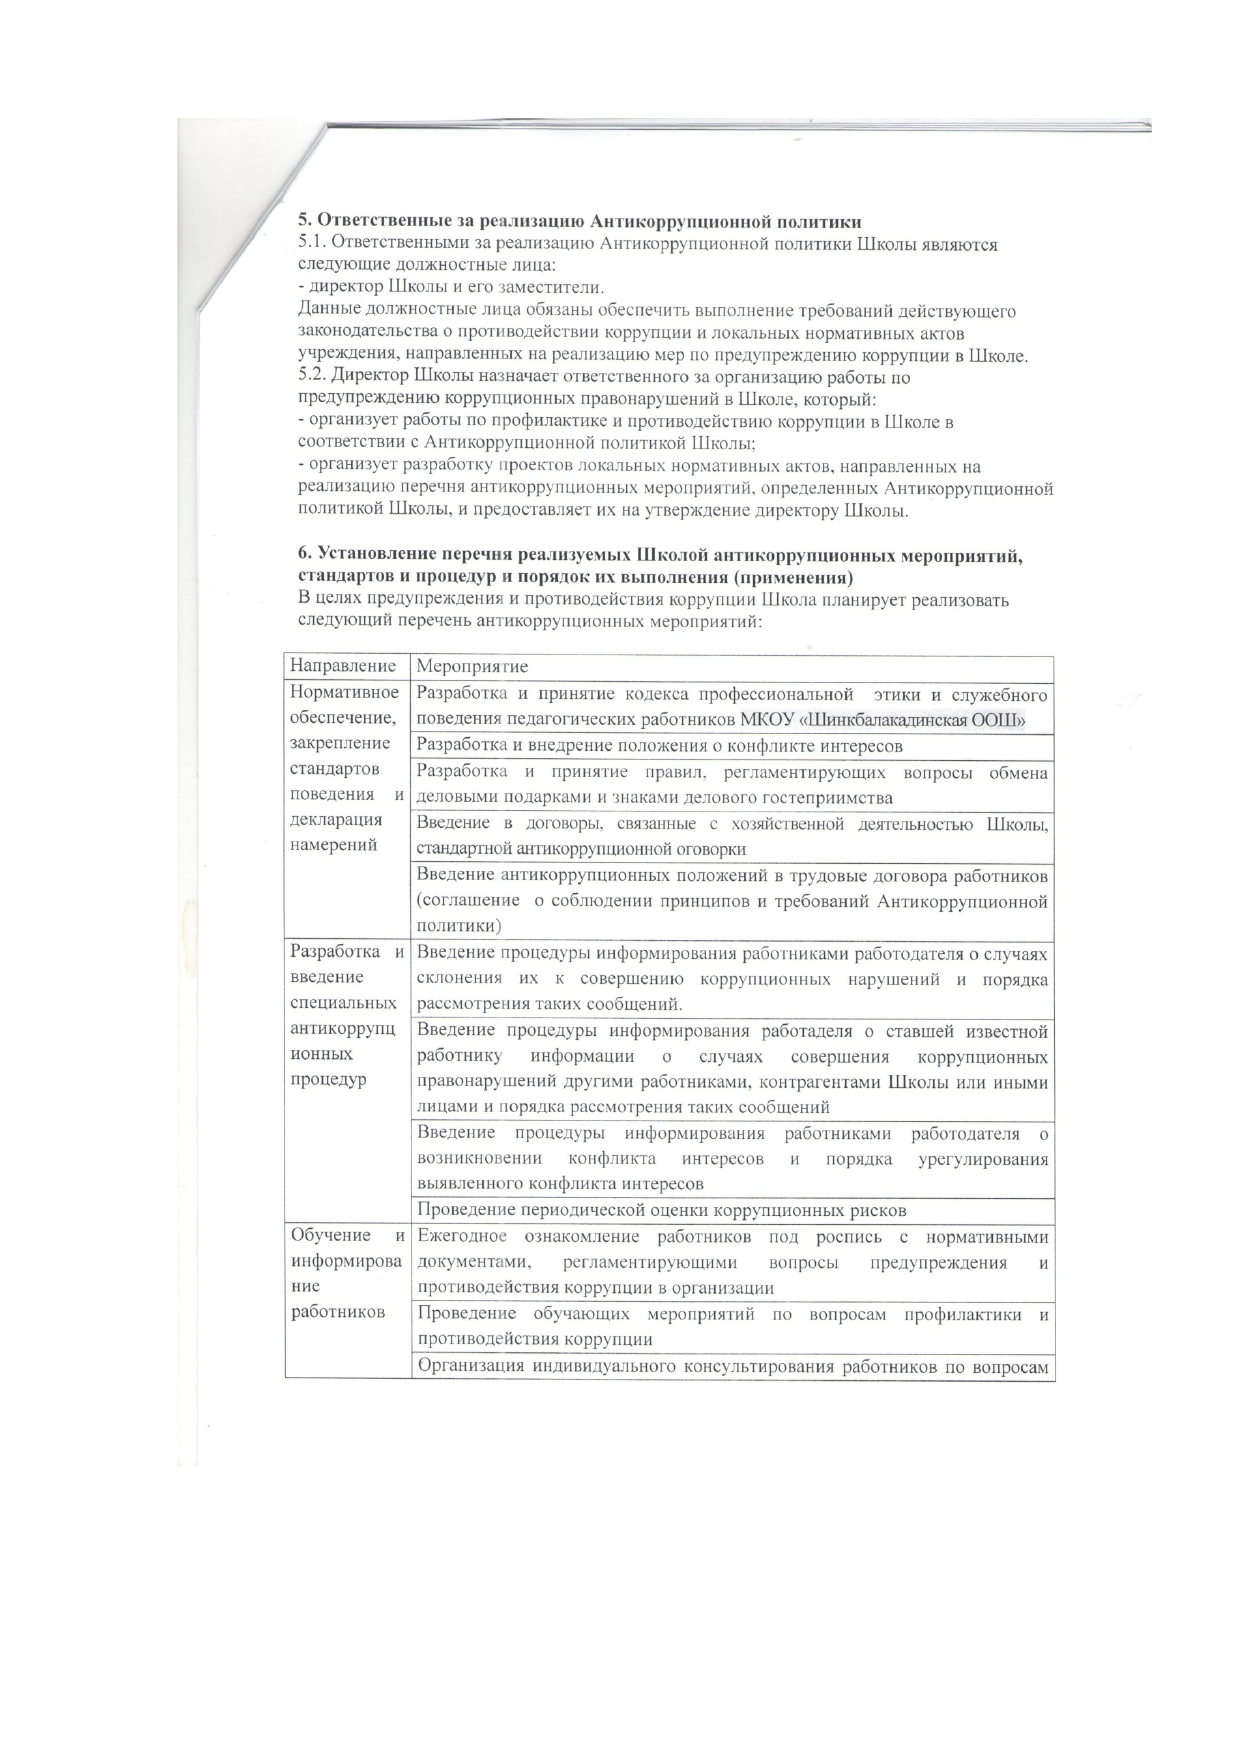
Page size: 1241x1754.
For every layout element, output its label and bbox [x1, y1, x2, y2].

picture [177, 118, 1152, 1470]
